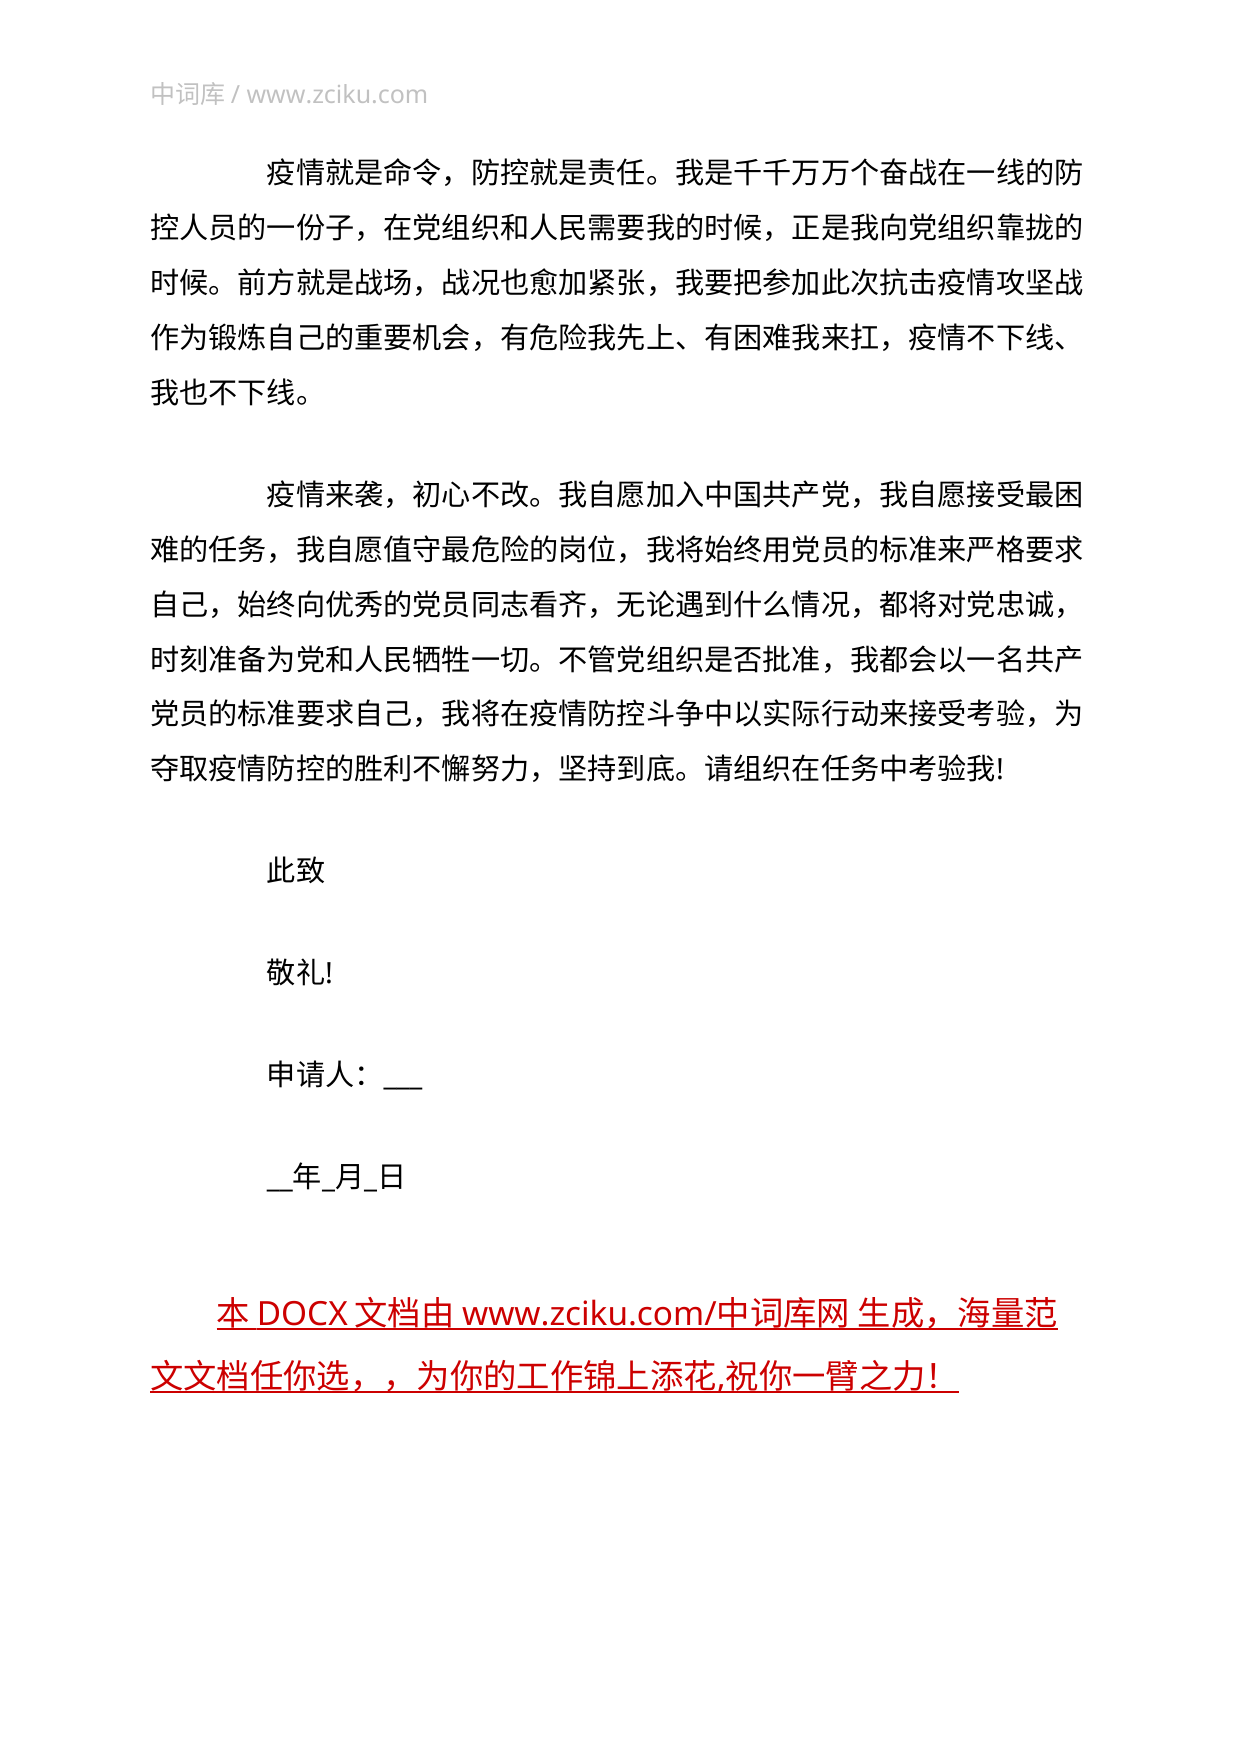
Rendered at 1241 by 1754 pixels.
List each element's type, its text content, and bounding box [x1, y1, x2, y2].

text 疫情来袭，初心不改。我自愿加入中国共产党，我自愿接受最困难的任务，我自愿值守最危险的岗位，我将始终用党员的标准来严格要求自己，始终向优秀的党员同志看齐，无论遇到什么情况，都将对党忠诚，时刻准备为党和人民牺牲一切。不管党组织是否批准，我都会以一名共产党员的标准要求自己，我将在疫情防控斗争中以实际行动来接受考验，为夺取疫情防控的胜利不懈努力，坚持到底。请组织在任务中考验我! [150, 471, 1090, 788]
text 申请人：___ [150, 1052, 1090, 1094]
text 敬礼! [150, 949, 1090, 992]
text 此致 [150, 848, 1090, 890]
text __年_月_日 [150, 1153, 1090, 1196]
text 疫情就是命令，防控就是责任。我是千千万万个奋战在一线的防控人员的一份子，在党组织和人民需要我的时候，正是我向党组织靠拢的时候。前方就是战场，战况也愈加紧张，我要把参加此次抗击疫情攻坚战作为锻炼自己的重要机会，有危险我先上、有困难我来扛，疫情不下线、我也不下线。 [150, 150, 1090, 412]
text 本DOCX文档由 www.zciku.com/中词库网 生成，海量范文文档任你选，，为你的工作锦上添花,祝你一臂之力！ [150, 1287, 1090, 1398]
